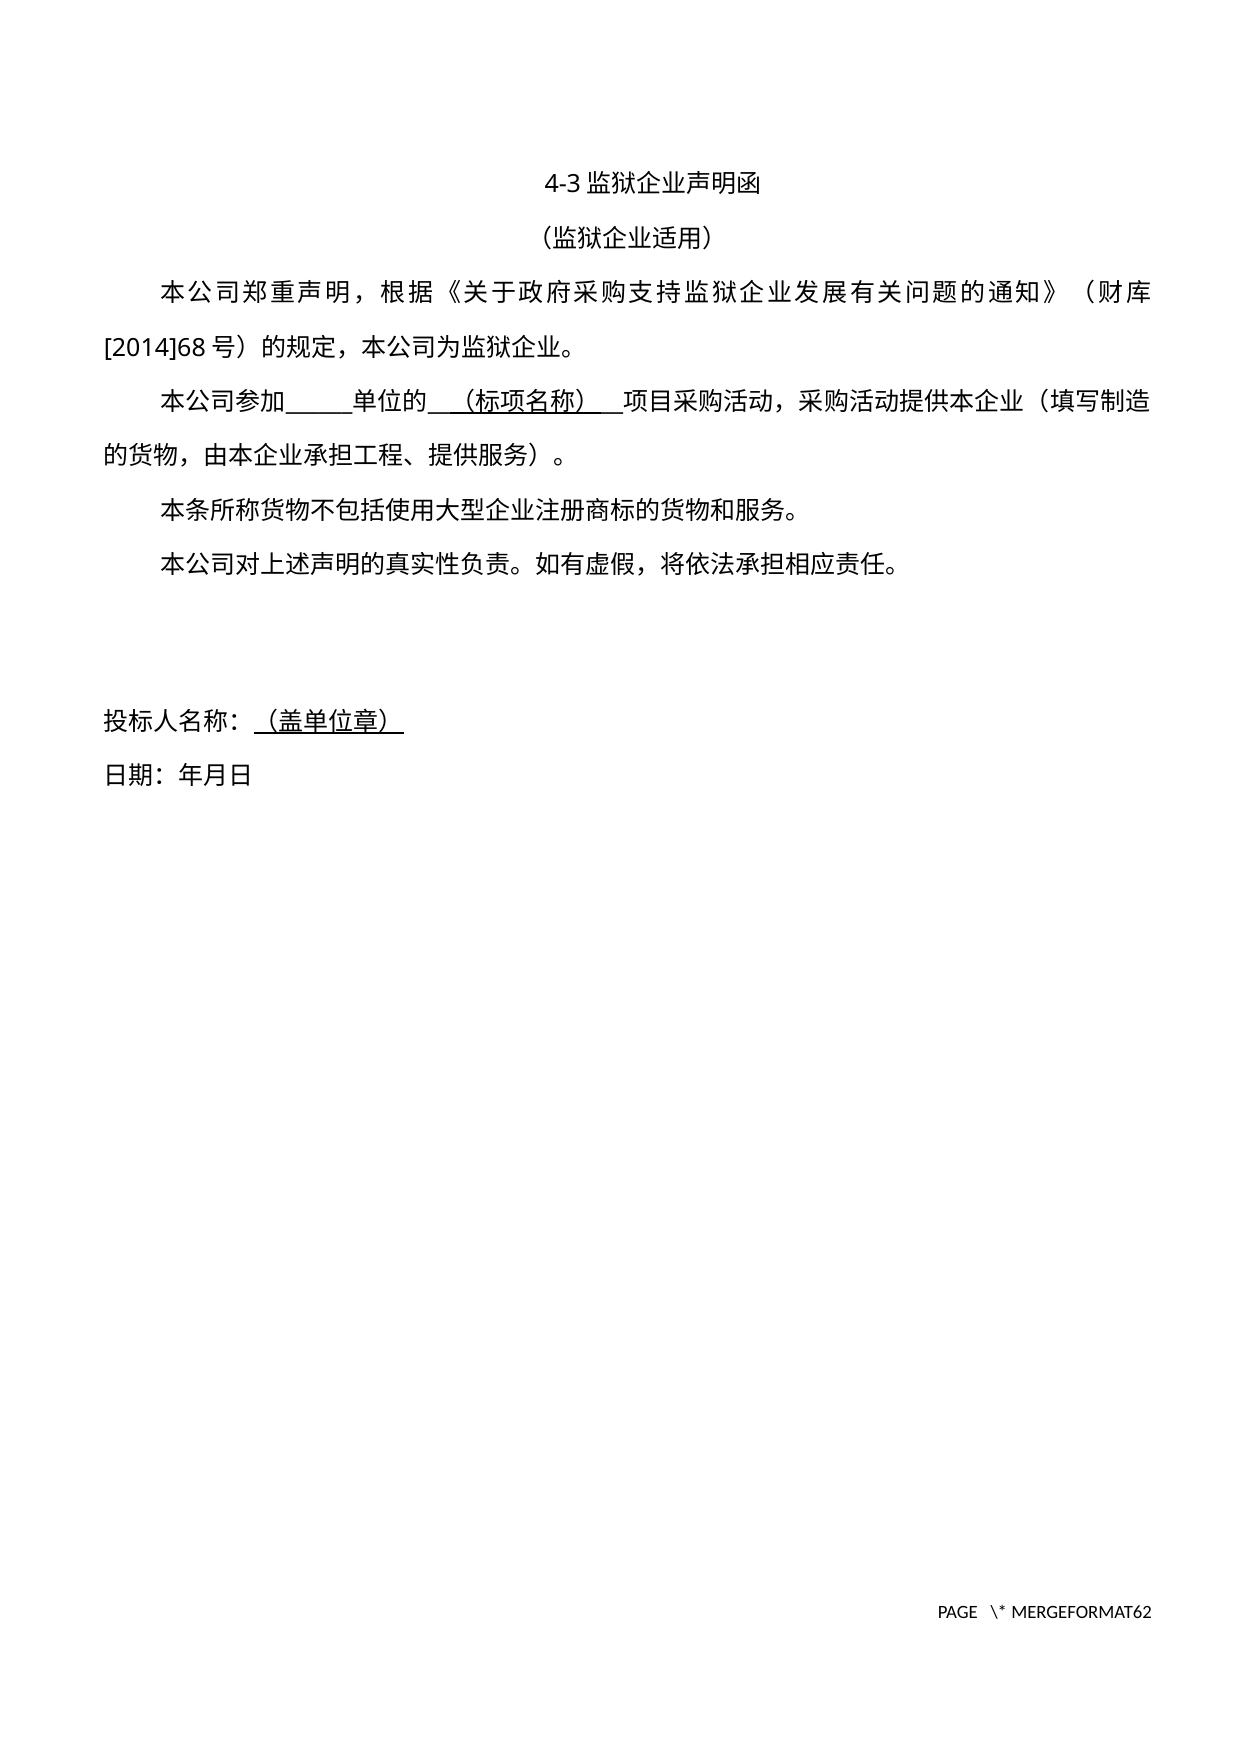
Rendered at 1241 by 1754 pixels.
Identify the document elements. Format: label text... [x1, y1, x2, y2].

text 本公司郑重声明，根据《关于政府采购支持监狱企业发展有关问题的通知》（财库[2014]68号）的规定，本公司为监狱企业。 [103, 273, 1152, 363]
text （监狱企业适用） [103, 218, 1152, 254]
text 4-3监狱企业声明函 [103, 164, 1152, 200]
text 本公司对上述声明的真实性负责。如有虚假，将依法承担相应责任。 [103, 544, 1152, 581]
text 本公司参加______单位的__（标项名称）__项目采购活动，采购活动提供本企业（填写制造的货物，由本企业承担工程、提供服务）。 [103, 381, 1152, 472]
text 本条所称货物不包括使用大型企业注册商标的货物和服务。 [103, 490, 1152, 526]
text 日期：年月日 [103, 755, 1152, 792]
text 投标人名称：（盖单位章） [103, 701, 1152, 737]
